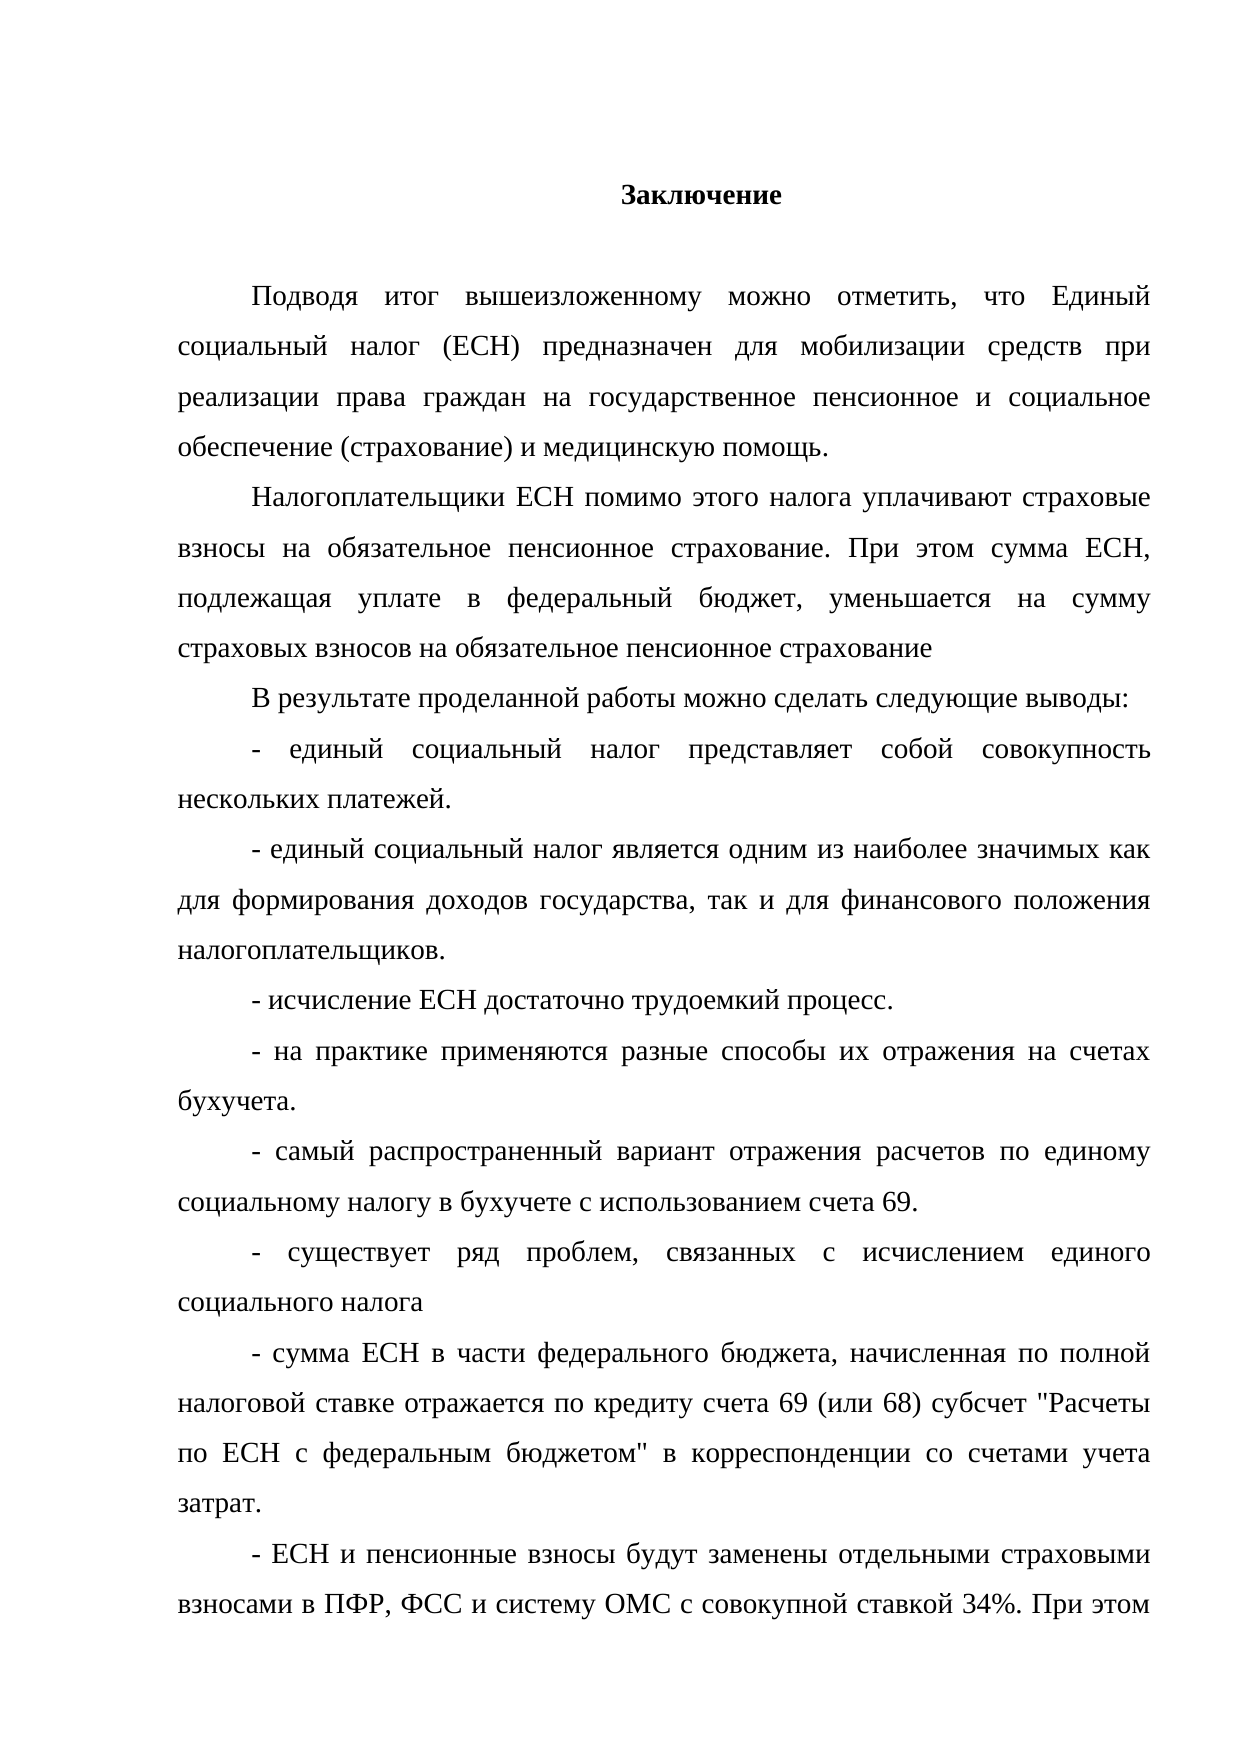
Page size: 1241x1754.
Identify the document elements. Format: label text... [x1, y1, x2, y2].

text Налогоплательщики ЕСН помимо этого налога уплачивают страховые взносы на обязательное пенсионное страхование. При этом сумма ЕСН, подлежащая уплате в федеральный бюджет, уменьшается на сумму страховых взносов на обязательное пенсионное страхование [177, 479, 1152, 664]
text - исчисление ЕСН достаточно трудоемкий процесс. [177, 982, 1152, 1016]
text Подводя итог вышеизложенному можно отметить, что Единый социальный налог (ЕСН) предназначен для мобилизации средств при реализации права граждан на государственное пенсионное и социальное обеспечение (страхование) и медицинскую помощь. [177, 278, 1152, 463]
text - существует ряд проблем, связанных с исчислением единого социального налога [177, 1234, 1152, 1318]
text - единый социальный налог является одним из наиболее значимых как для формирования доходов государства, так и для финансового положения налогоплательщиков. [177, 832, 1152, 966]
text - единый социальный налог представляет собой совокупность нескольких платежей. [177, 731, 1152, 815]
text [177, 1536, 1152, 1620]
text В результате проделанной работы можно сделать следующие выводы: [177, 681, 1152, 714]
text - самый распространенный вариант отражения расчетов по единому социальному налогу в бухучете с использованием счета 69. [177, 1133, 1152, 1217]
text - сумма ЕСН в части федерального бюджета, начисленная по полной налоговой ставке отражается по кредиту счета 69 (или 68) субсчет "Расчеты по ЕСН с федеральным бюджетом" в корреспонденции со счетами учета затрат. [177, 1335, 1152, 1519]
text Заключение [177, 177, 1152, 211]
text - на практике применяются разные способы их отражения на счетах бухучета. [177, 1033, 1152, 1117]
